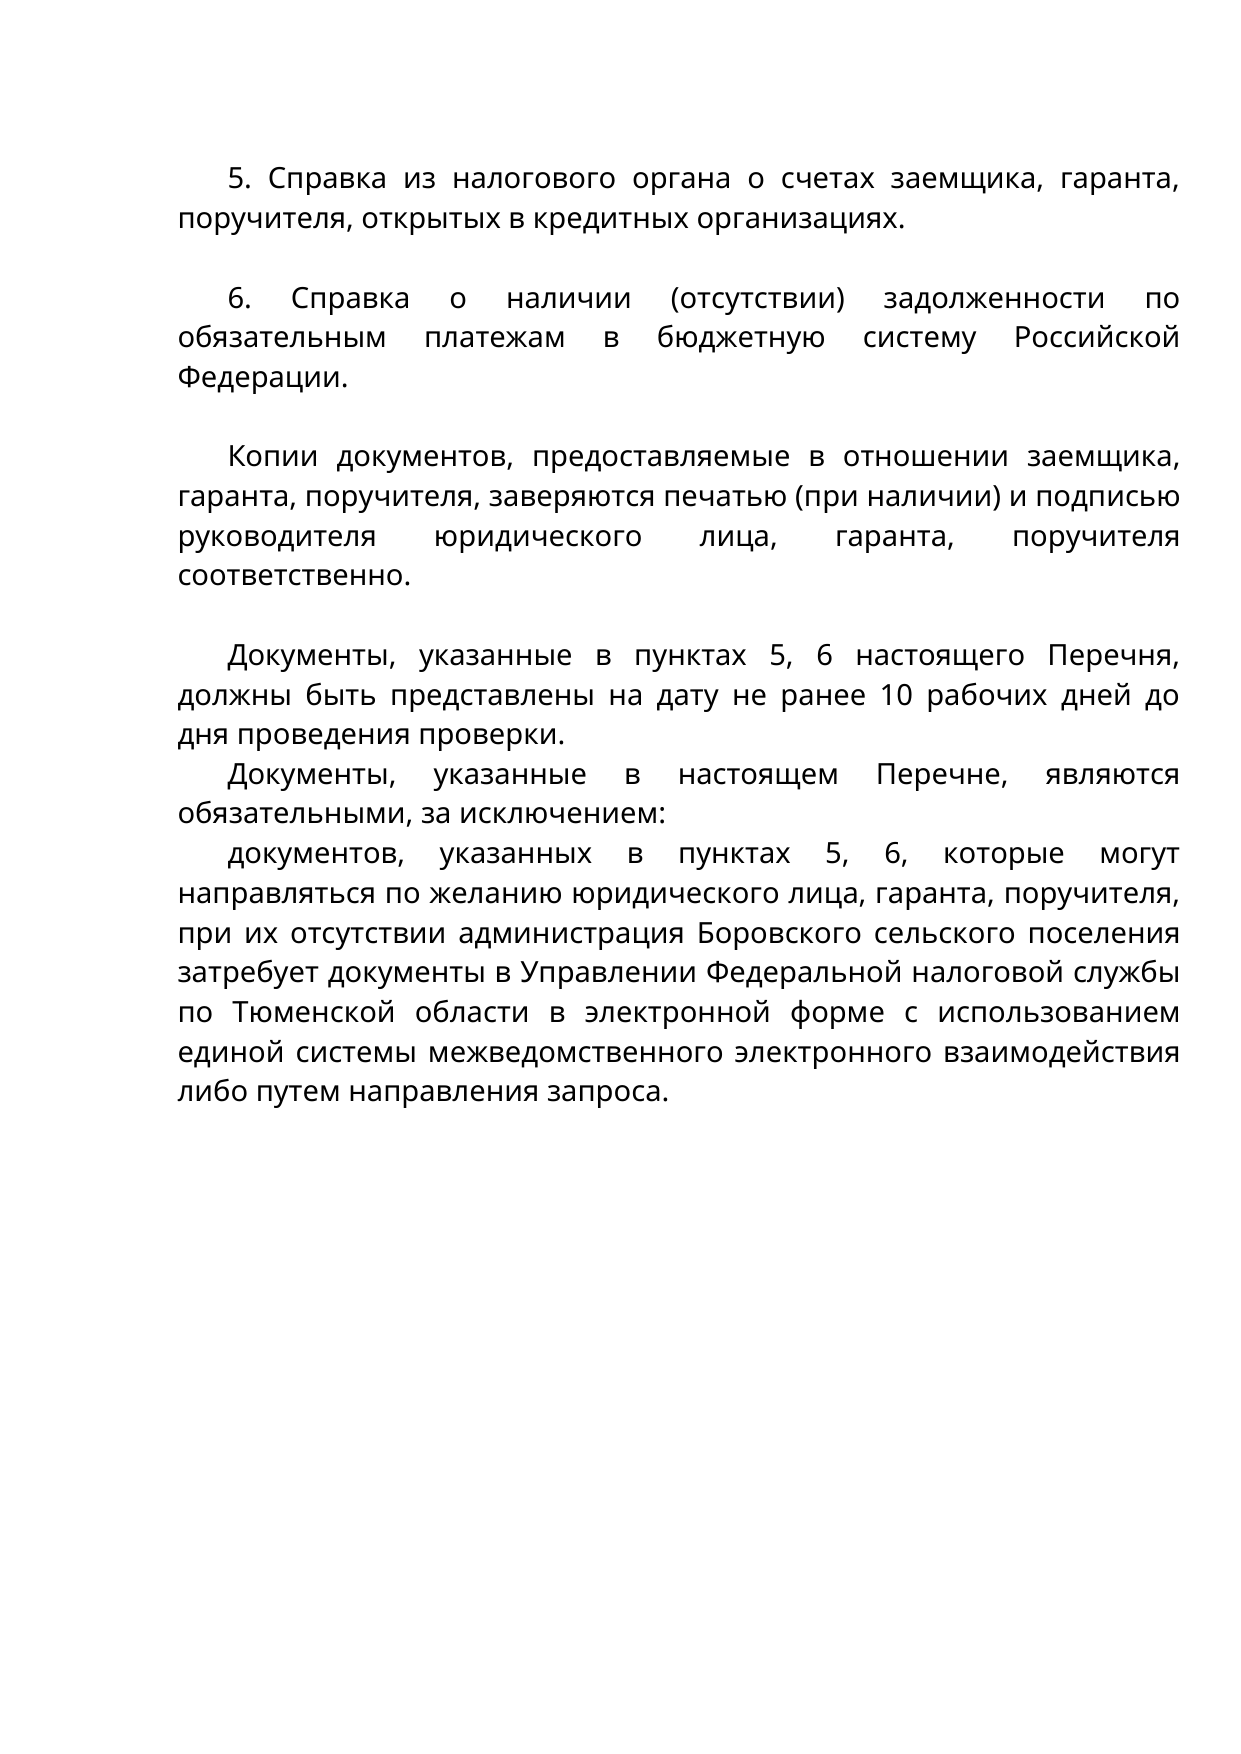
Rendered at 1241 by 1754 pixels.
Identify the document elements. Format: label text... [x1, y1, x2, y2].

text Документы, указанные в пунктах 5, 6 настоящего Перечня, должны быть представлены на дату не ранее 10 рабочих дней до дня проведения проверки. [177, 634, 1181, 753]
text 5. Справка из налогового органа о счетах заемщика, гаранта, поручителя, открытых в кредитных организациях. [177, 158, 1181, 237]
text документов, указанных в пунктах 5, 6, которые могут направляться по желанию юридического лица, гаранта, поручителя, при их отсутствии администрация Боровского сельского поселения затребует документы в Управлении Федеральной налоговой службы по Тюменской области в электронной форме с использованием единой системы межведомственного электронного взаимодействия либо путем направления запроса. [177, 832, 1181, 1110]
text Документы, указанные в настоящем Перечне, являются обязательными, за исключением: [177, 753, 1181, 832]
text Копии документов, предоставляемые в отношении заемщика, гаранта, поручителя, заверяются печатью (при наличии) и подписью руководителя юридического лица, гаранта, поручителя соответственно. [177, 436, 1181, 594]
text 6. Справка о наличии (отсутствии) задолженности по обязательным платежам в бюджетную систему Российской Федерации. [177, 277, 1181, 396]
